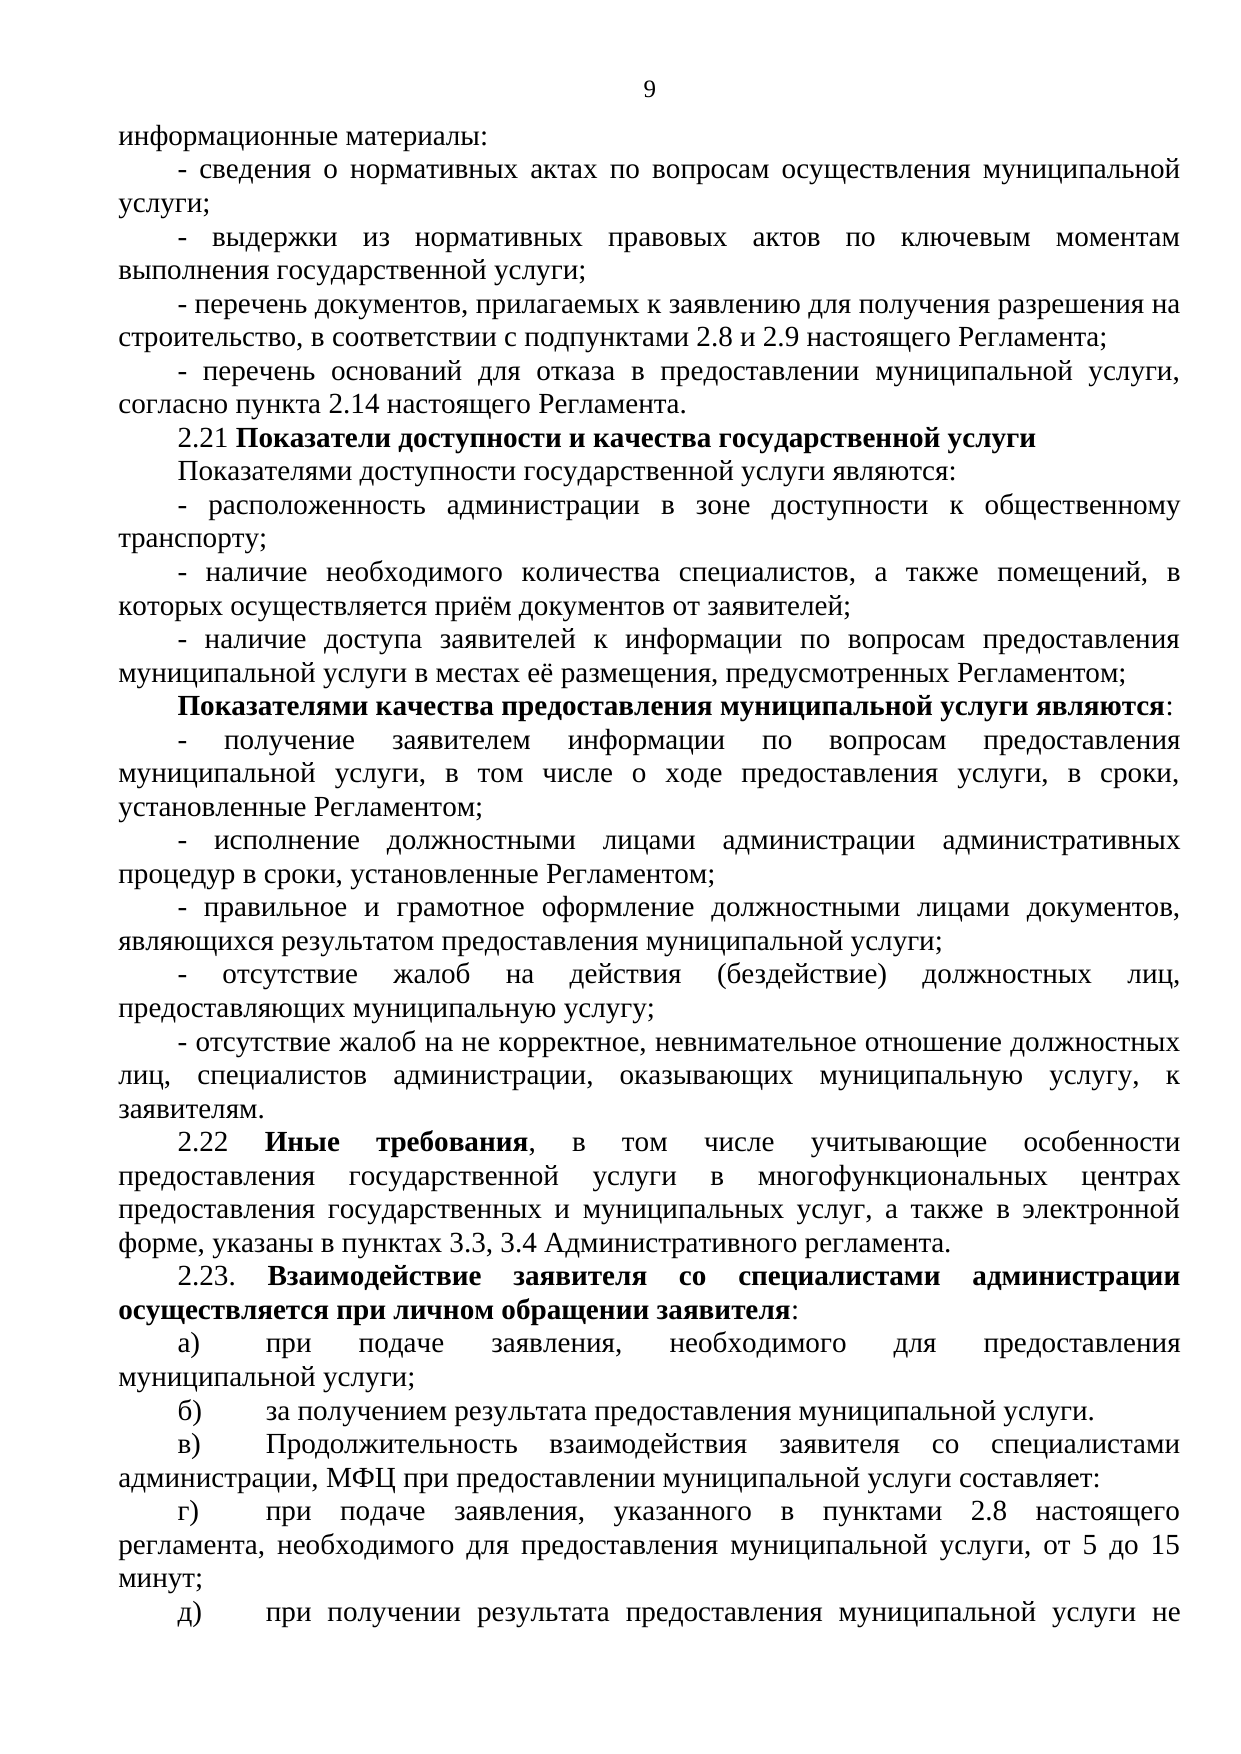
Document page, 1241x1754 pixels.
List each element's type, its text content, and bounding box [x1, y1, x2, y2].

text - получение заявителем информации по вопросам предоставления муниципальной услуги, в том числе о ходе предоставления услуги, в сроки, установленные Регламентом; [118, 722, 1181, 822]
text - исполнение должностными лицами администрации административных процедур в сроки, установленные Регламентом; [118, 822, 1181, 889]
list при подаче заявления, необходимого для предоставления муниципальной услуги; [118, 1326, 1181, 1393]
text 2.21 Показатели доступности и качества государственной услуги [118, 420, 1181, 453]
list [118, 1594, 1181, 1627]
text - отсутствие жалоб на не корректное, невнимательное отношение должностных лиц, специалистов администрации, оказывающих муниципальную услугу, к заявителям. [118, 1024, 1181, 1124]
text 2.22 Иные требования, в том числе учитывающие особенности предоставления государственной услуги в многофункциональных центрах предоставления государственных и муниципальных услуг, а также в электронной форме, указаны в пунктах 3.3, 3.4 Административного регламента. [118, 1124, 1181, 1258]
list при подаче заявления, указанного в пунктами 2.8 настоящего регламента, необходимого для предоставления муниципальной услуги, от 5 до 15 минут; [118, 1493, 1181, 1594]
text - наличие доступа заявителей к информации по вопросам предоставления муниципальной услуги в местах её размещения, предусмотренных Регламентом; [118, 621, 1181, 688]
text - перечень оснований для отказа в предоставлении муниципальной услуги, согласно пункта 2.14 настоящего Регламента. [118, 353, 1181, 420]
text Показателями доступности государственной услуги являются: [118, 453, 1181, 487]
text - выдержки из нормативных правовых актов по ключевым моментам выполнения государственной услуги; [118, 219, 1181, 286]
text - правильное и грамотное оформление должностными лицами документов, являющихся результатом предоставления муниципальной услуги; [118, 889, 1181, 957]
list за получением результата предоставления муниципальной услуги. [118, 1393, 1181, 1426]
text - перечень документов, прилагаемых к заявлению для получения разрешения на строительство, в соответствии с подпунктами 2.8 и 2.9 настоящего Регламента; [118, 286, 1181, 353]
list Продолжительность взаимодействия заявителя со специалистами администрации, МФЦ при предоставлении муниципальной услуги составляет: [118, 1426, 1181, 1493]
text - отсутствие жалоб на действия (бездействие) должностных лиц, предоставляющих муниципальную услугу; [118, 957, 1181, 1024]
text - сведения о нормативных актах по вопросам осуществления муниципальной услуги; [118, 152, 1181, 219]
text Показателями качества предоставления муниципальной услуги являются: [118, 688, 1181, 722]
text - расположенность администрации в зоне доступности к общественному транспорту; [118, 487, 1181, 554]
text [118, 118, 1181, 152]
text - наличие необходимого количества специалистов, а также помещений, в которых осуществляется приём документов от заявителей; [118, 554, 1181, 621]
text 2.23. Взаимодействие заявителя со специалистами администрации осуществляется при личном обращении заявителя: [118, 1258, 1181, 1326]
